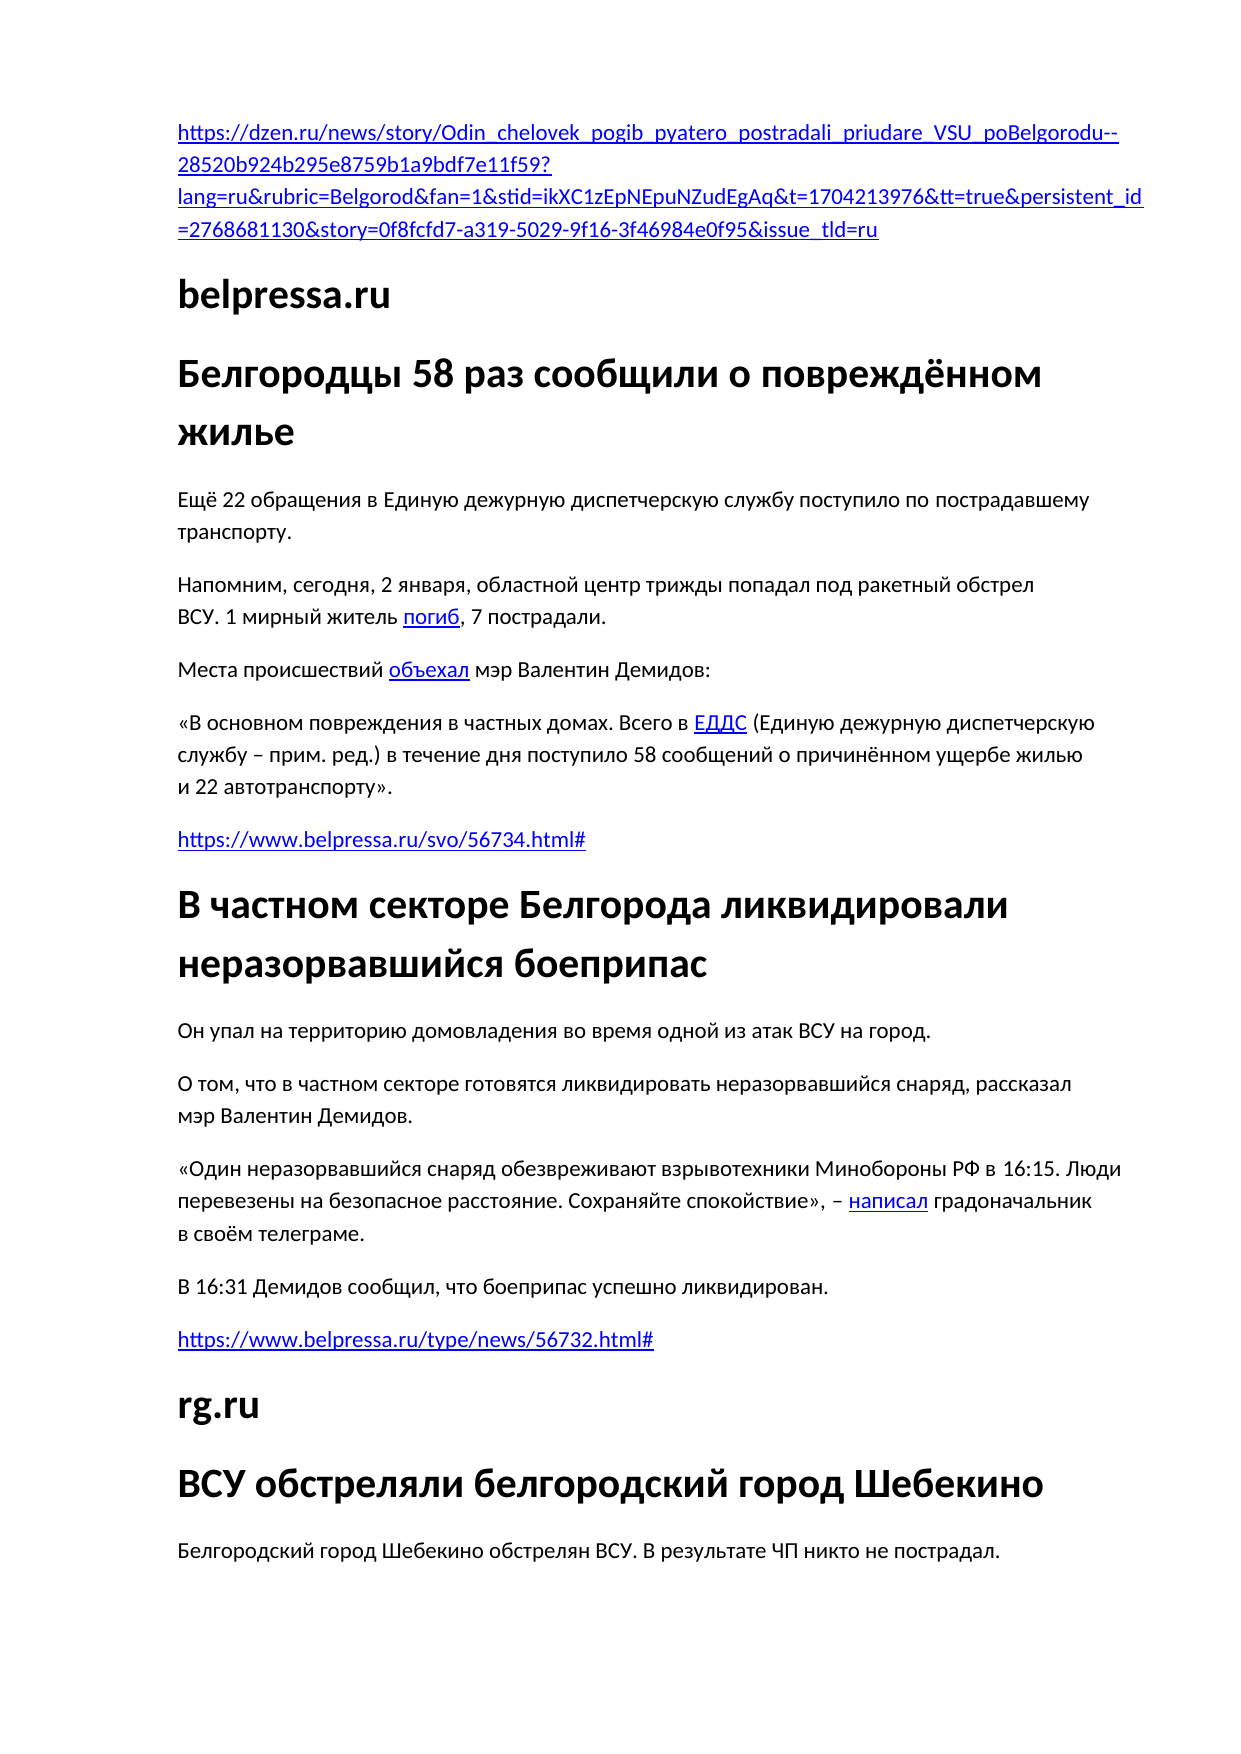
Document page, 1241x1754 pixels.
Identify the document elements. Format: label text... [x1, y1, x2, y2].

text «В основном повреждения в частных домах. Всего в ЕДДС (Единую дежурную диспетчерскую службу – прим. ред.) в течение дня поступило 58 сообщений о причинённом ущербе жилью и 22 автотранспорту». [177, 708, 1152, 801]
text Напомним, сегодня, 2 января, областной центр трижды попадал под ракетный обстрел ВСУ. 1 мирный житель погиб, 7 пострадали. [177, 570, 1152, 630]
text https://www.belpressa.ru/svo/56734.html# [177, 826, 1152, 853]
text Белгородский город Шебекино обстрелян ВСУ. В результате ЧП никто не пострадал. [177, 1536, 1152, 1564]
text О том, что в частном секторе готовятся ликвидировать неразорвавшийся снаряд, рассказал мэр Валентин Демидов. [177, 1069, 1152, 1129]
text rg.ru [177, 1378, 1152, 1429]
text belpressa.ru [177, 268, 1152, 318]
text В 16:31 Демидов сообщил, что боеприпас успешно ликвидирован. [177, 1272, 1152, 1300]
text Белгородцы 58 раз сообщили о повреждённом жилье [177, 347, 1152, 456]
text В частном секторе Белгорода ликвидировали неразорвавшийся боеприпас [177, 878, 1152, 988]
text https://www.belpressa.ru/type/news/56732.html# [177, 1325, 1152, 1353]
text Он упал на территорию домовладения во время одной из атак ВСУ на город. [177, 1016, 1152, 1044]
text https://dzen.ru/news/story/Odin_chelovek_pogib_pyatero_postradali_priudare_VSU_poBelgorodu--28520b924b295e8759b1a9bdf7e11f59?lang=ru&rubric=Belgorod&fan=1&stid=ikXC1zEpNEpuNZudEgAq&t=1704213976&tt=true&persistent_id=2768681130&story=0f8fcfd7-a319-5029-9f16-3f46984e0f95&issue_tld=ru [177, 118, 1152, 243]
text ВСУ обстреляли белгородский город Шебекино [177, 1457, 1152, 1508]
text «Один неразорвавшийся снаряд обезвреживают взрывотехники Минобороны РФ в 16:15. Люди перевезены на безопасное расстояние. Сохраняйте спокойствие», – написал градоначальник в своём телеграме. [177, 1154, 1152, 1247]
text Места происшествий объехал мэр Валентин Демидов: [177, 655, 1152, 683]
text Ещё 22 обращения в Единую дежурную диспетчерскую службу поступило по пострадавшему транспорту. [177, 485, 1152, 545]
